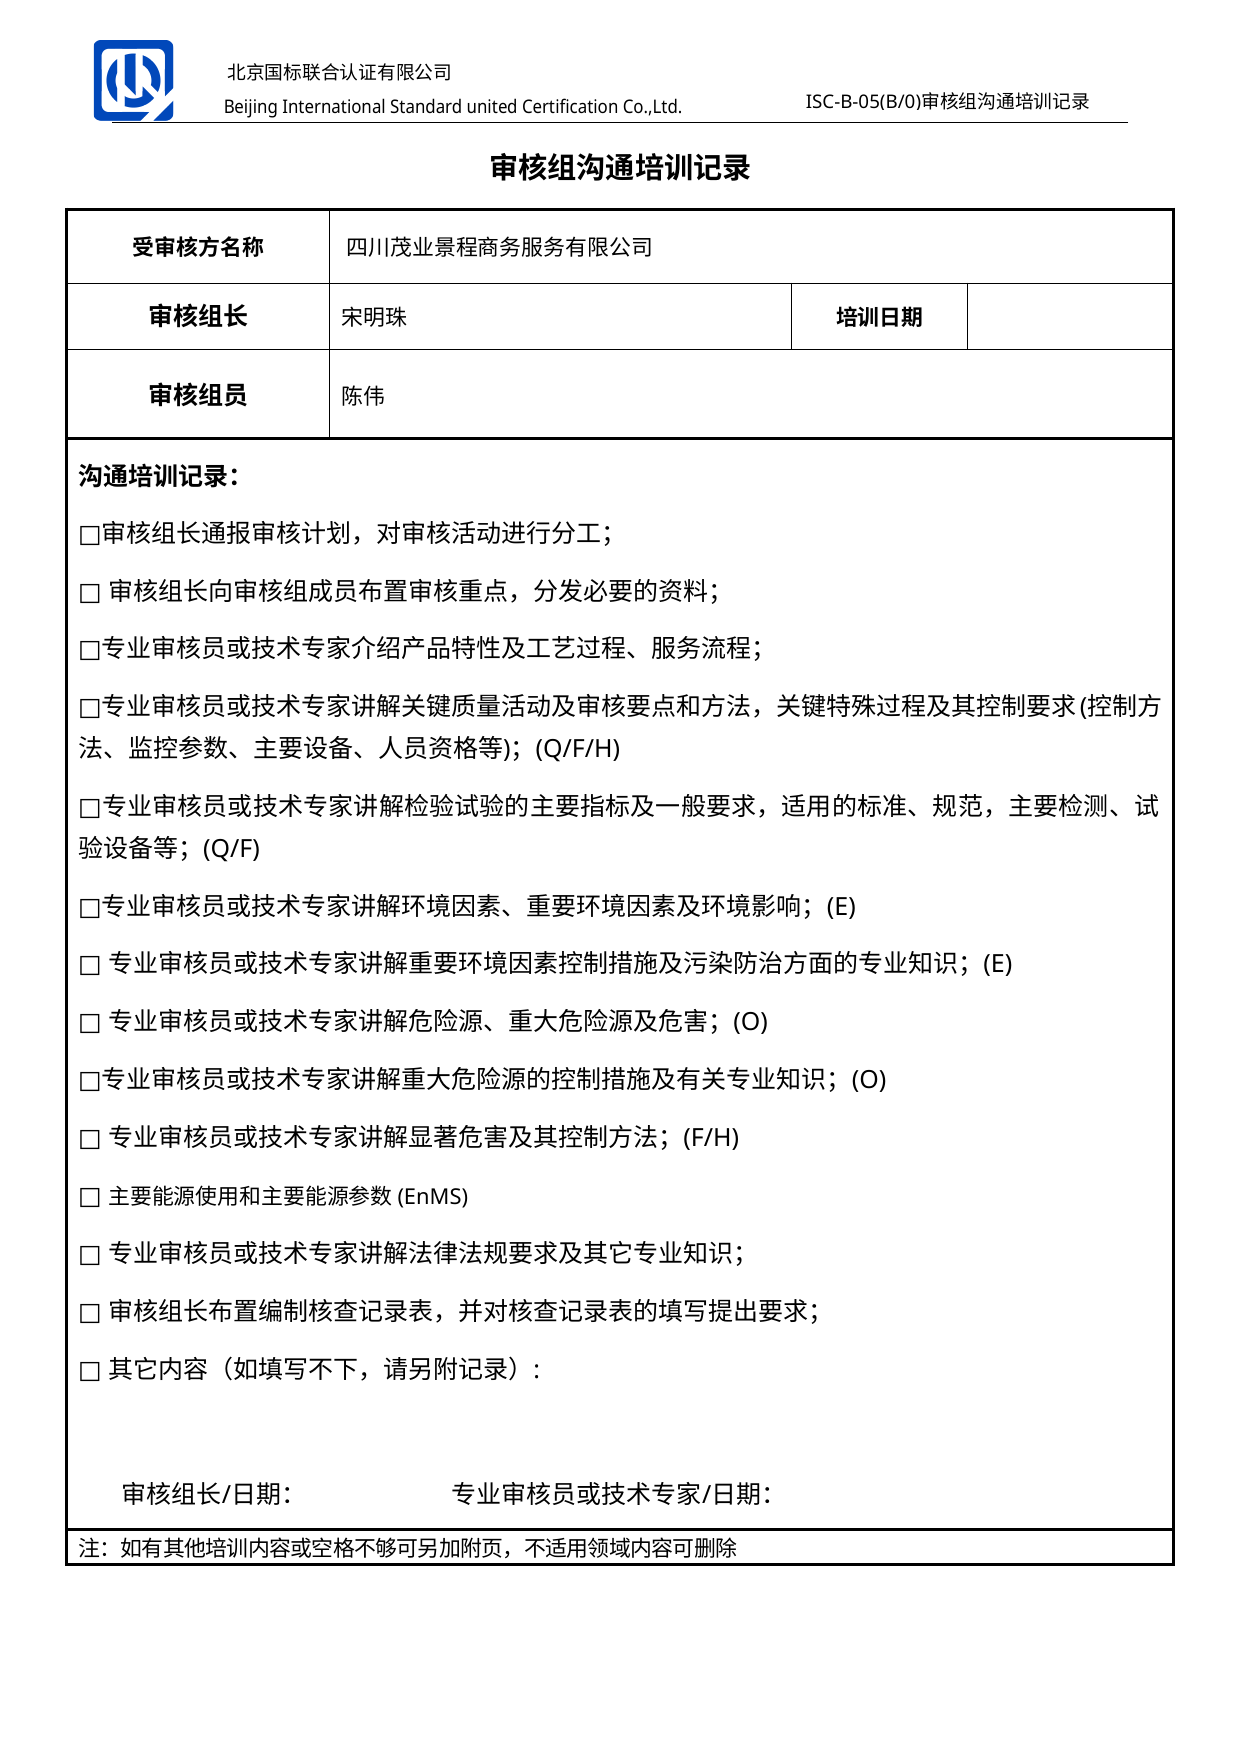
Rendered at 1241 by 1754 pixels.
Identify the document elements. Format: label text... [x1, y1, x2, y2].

table_cell 注：如有其他培训内容或空格不够可另加附页，不适用领域内容可删除 [68, 1531, 1172, 1563]
table_header 受审核方名称 [68, 211, 329, 282]
table_header 四川茂业景程商务服务有限公司 [330, 211, 1172, 282]
table_cell 宋明珠 [330, 284, 791, 349]
table_cell 审核组员 [68, 350, 329, 437]
table_cell 沟通培训记录： □审核组长通报审核计划，对审核活动进行分工； □ 审核组长向审核组成员布置审核重点，分发必要的资料； □专业审核员或技术专家介绍产品特性及工艺过程、服务流程； □专业审核员或技术专家讲解关键质量活动及审核要点和方法，关键特殊过程及其控制要求(控制方法、监控参数、主要设备、人员资格等)；(Q/F/H) □专业审核员或技术专家讲解检验试验的主要指标及一般要求，适用的标准、规范，主要检测、试验设备等；(Q/F) □专业审核员或技术专家讲解环境因素、重要环境因素及环境影响；(E) □ 专业审核员或技术专家讲解重要环境因素控制措施及污染防治方面的专业知识；(E) □ 专业审核员或技术专家讲解危险源、重大危险源及危害；(O) □专业审核员或技术专家讲解重大危险源的控制措施及有关专业知识；(O) □ 专业审核员或技术专家讲解显著危害及其控制方法；(F/H) □ 主要能源使用和主要能源参数 (EnMS) □ 专业审核员或技术专家讲解法律法规要求及其它专业知识； □ 审核组长布置编制核查记录表，并对核查记录表的填写提出要求； □ 其它内容（如填写不下，请另附记录）: 审核组长/日期： 专业审核员或技术专家/日期： [68, 440, 1172, 1528]
table_cell 培训日期 [792, 284, 967, 349]
table_cell [968, 284, 1172, 349]
table_cell 审核组长 [68, 284, 329, 349]
picture [93, 40, 174, 121]
text 审核组沟通培训记录 [112, 144, 1128, 186]
table_cell 陈伟 [330, 350, 1172, 437]
